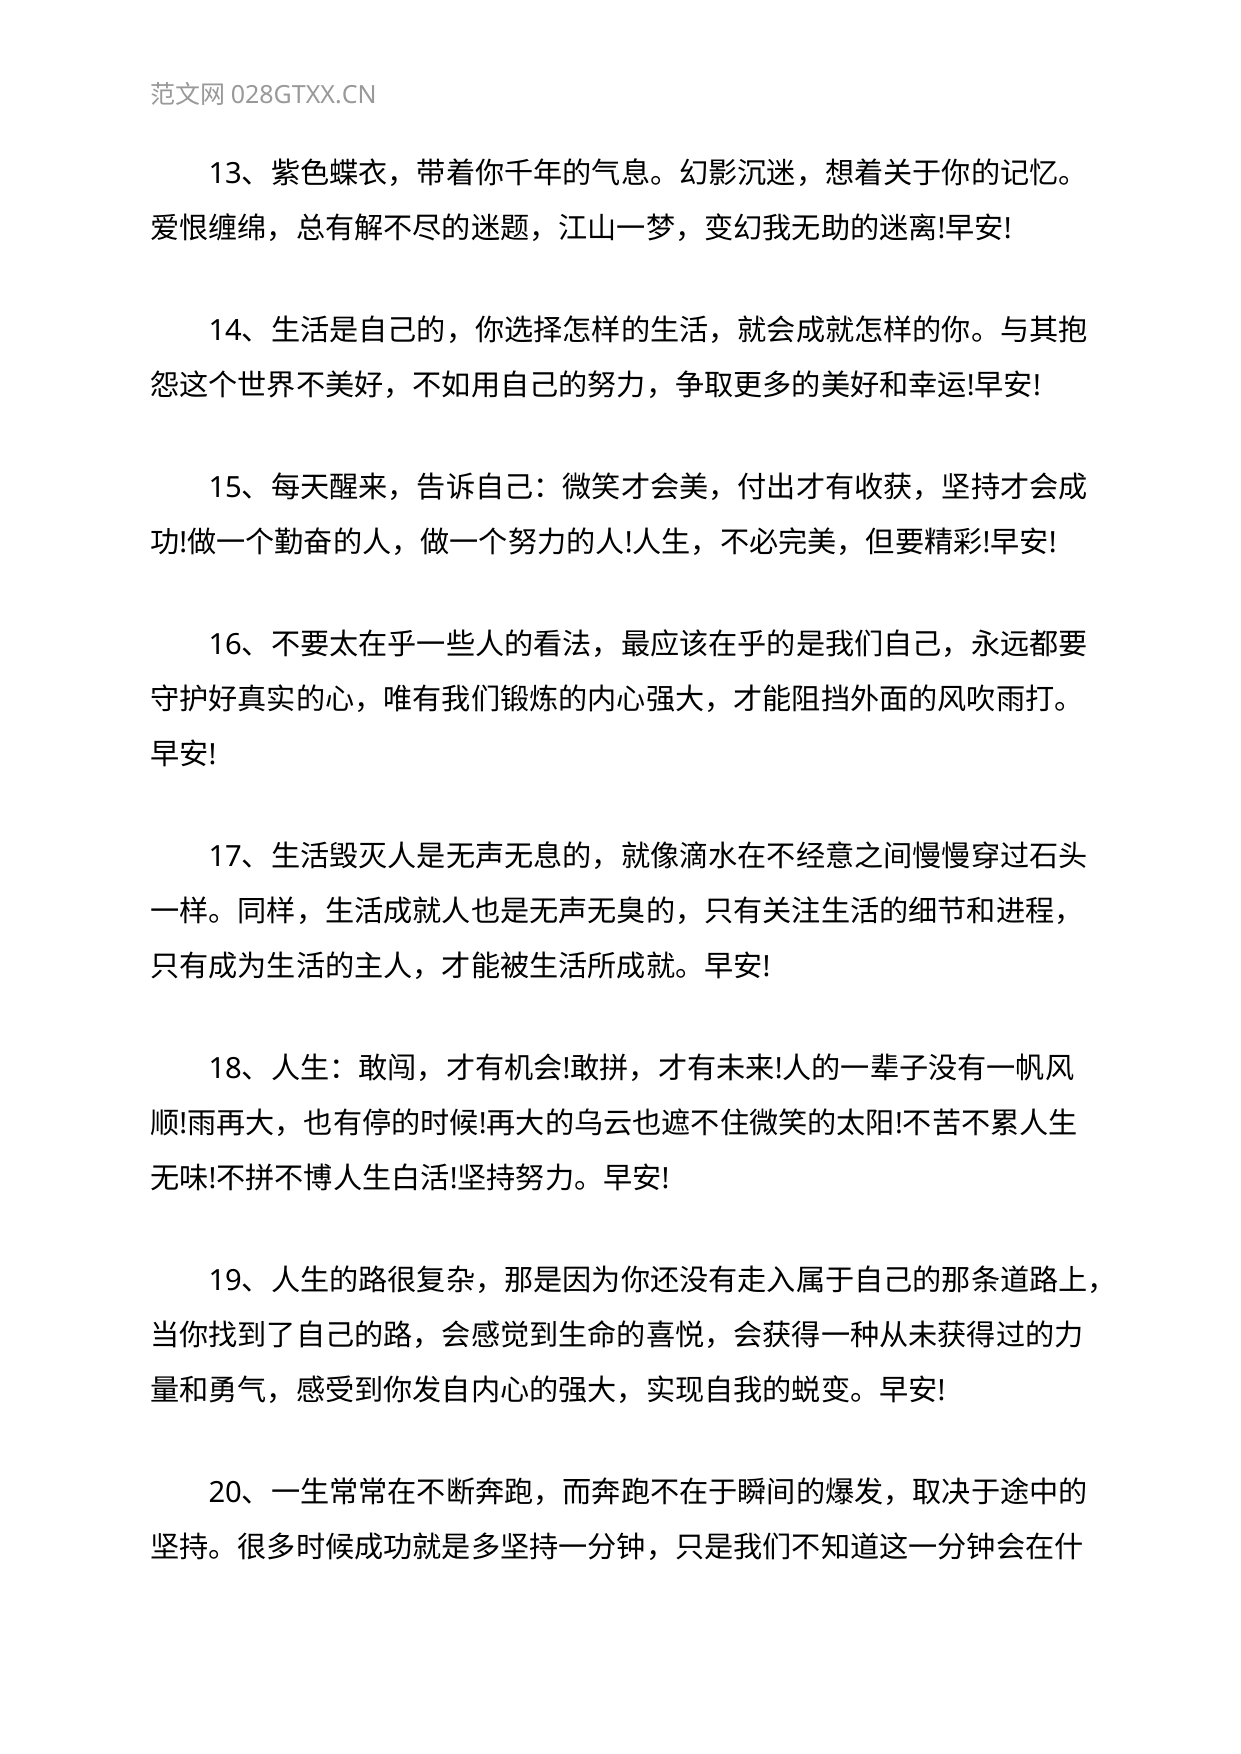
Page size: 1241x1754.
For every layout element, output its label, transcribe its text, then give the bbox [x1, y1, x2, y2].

text 18、人生：敢闯，才有机会!敢拼，才有未来!人的一辈子没有一帆风顺!雨再大，也有停的时候!再大的乌云也遮不住微笑的太阳!不苦不累人生无味!不拼不博人生白活!坚持努力。早安! [150, 1045, 1090, 1197]
text 19、人生的路很复杂，那是因为你还没有走入属于自己的那条道路上，当你找到了自己的路，会感觉到生命的喜悦，会获得一种从未获得过的力量和勇气，感受到你发自内心的强大，实现自我的蜕变。早安! [150, 1257, 1090, 1409]
text 16、不要太在乎一些人的看法，最应该在乎的是我们自己，永远都要守护好真实的心，唯有我们锻炼的内心强大，才能阻挡外面的风吹雨打。早安! [150, 621, 1090, 773]
text 17、生活毁灭人是无声无息的，就像滴水在不经意之间慢慢穿过石头一样。同样，生活成就人也是无声无臭的，只有关注生活的细节和进程，只有成为生活的主人，才能被生活所成就。早安! [150, 833, 1090, 985]
text 15、每天醒来，告诉自己：微笑才会美，付出才有收获，坚持才会成功!做一个勤奋的人，做一个努力的人!人生，不必完美，但要精彩!早安! [150, 464, 1090, 561]
text 14、生活是自己的，你选择怎样的生活，就会成就怎样的你。与其抱怨这个世界不美好，不如用自己的努力，争取更多的美好和幸运!早安! [150, 307, 1090, 404]
text 13、紫色蝶衣，带着你千年的气息。幻影沉迷，想着关于你的记忆。爱恨缠绵，总有解不尽的迷题，江山一梦，变幻我无助的迷离!早安! [150, 150, 1090, 247]
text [150, 1468, 1090, 1566]
